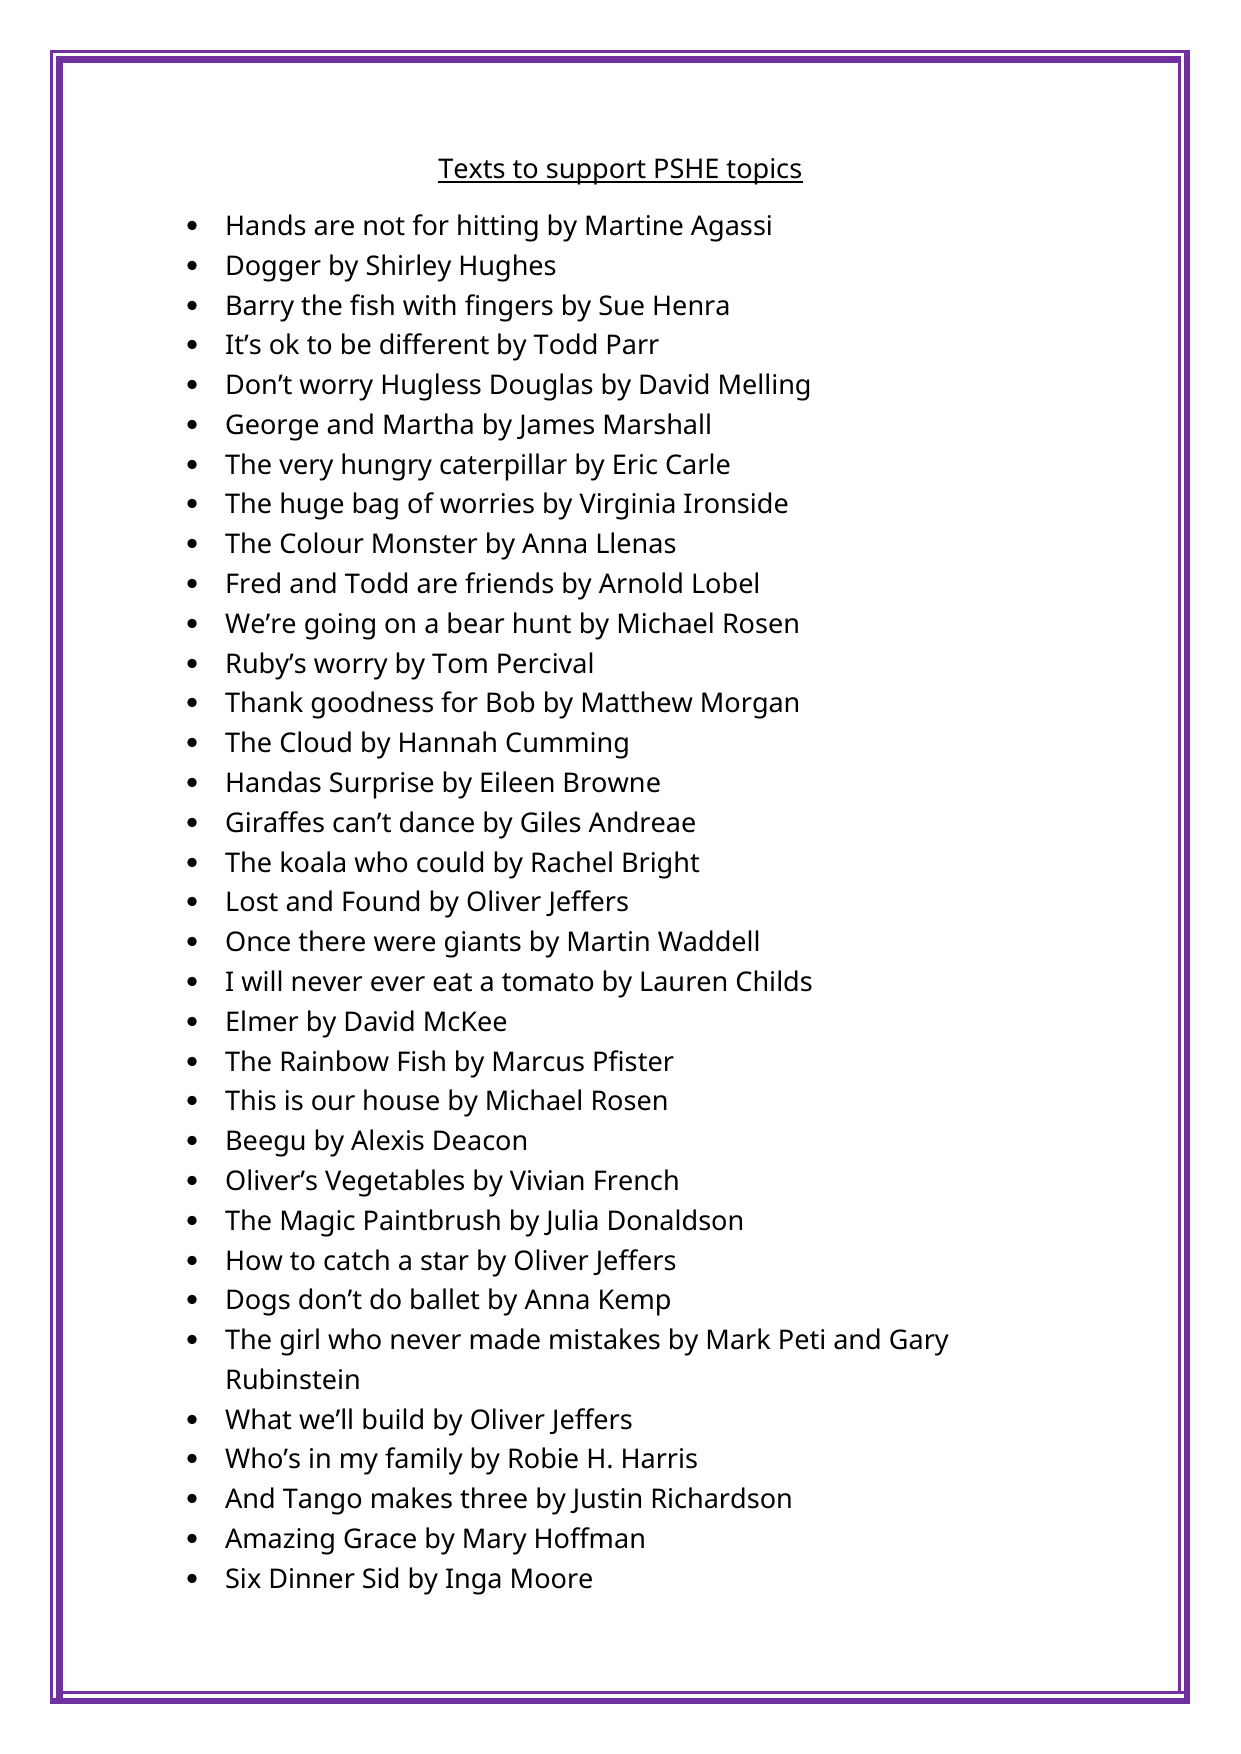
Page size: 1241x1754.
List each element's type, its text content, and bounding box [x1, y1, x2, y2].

list Thank goodness for Bob by Matthew Morgan [187, 684, 1090, 721]
list Who’s in my family by Robie H. Harris [187, 1440, 1090, 1477]
list The Rainbow Fish by Marcus Pfister [187, 1042, 1090, 1079]
list Amazing Grace by Mary Hoffman [187, 1519, 1090, 1556]
list Dogs don’t do ballet by Anna Kemp [187, 1281, 1090, 1318]
list What we’ll build by Oliver Jeffers [187, 1400, 1090, 1437]
list Barry the fish with fingers by Sue Henra [187, 286, 1090, 323]
list Beegu by Alexis Deacon [187, 1122, 1090, 1158]
list We’re going on a bear hunt by Michael Rosen [187, 604, 1090, 641]
list Handas Surprise by Eileen Browne [187, 763, 1090, 800]
list Dogger by Shirley Hughes [187, 246, 1090, 283]
list Elmer by David McKee [187, 1002, 1090, 1039]
list And Tango makes three by Justin Richardson [187, 1480, 1090, 1517]
list Oliver’s Vegetables by Vivian French [187, 1161, 1090, 1198]
list Don’t worry Hugless Douglas by David Melling [187, 366, 1090, 402]
list The Magic Paintbrush by Julia Donaldson [187, 1201, 1090, 1238]
list The very hungry caterpillar by Eric Carle [187, 445, 1090, 482]
list I will never ever eat a tomato by Lauren Childs [187, 962, 1090, 999]
list The koala who could by Rachel Bright [187, 843, 1090, 880]
list The Colour Monster by Anna Llenas [187, 525, 1090, 562]
list Hands are not for hitting by Martine Agassi [187, 206, 1090, 243]
list Ruby’s worry by Tom Percival [187, 644, 1090, 681]
list The Cloud by Hannah Cumming [187, 724, 1090, 761]
list How to catch a star by Oliver Jeffers [187, 1241, 1090, 1278]
list The huge bag of worries by Virginia Ironside [187, 485, 1090, 522]
list Six Dinner Sid by Inga Moore [187, 1559, 1090, 1596]
list This is our house by Michael Rosen [187, 1082, 1090, 1119]
list George and Martha by James Marshall [187, 405, 1090, 442]
list Fred and Todd are friends by Arnold Lobel [187, 564, 1090, 601]
list The girl who never made mistakes by Mark Peti and Gary Rubinstein [187, 1321, 1090, 1397]
list It’s ok to be different by Todd Parr [187, 326, 1090, 363]
list Lost and Found by Oliver Jeffers [187, 883, 1090, 920]
text Texts to support PSHE topics [150, 150, 1090, 187]
list Giraffes can’t dance by Giles Andreae [187, 803, 1090, 840]
list Once there were giants by Martin Waddell [187, 923, 1090, 959]
